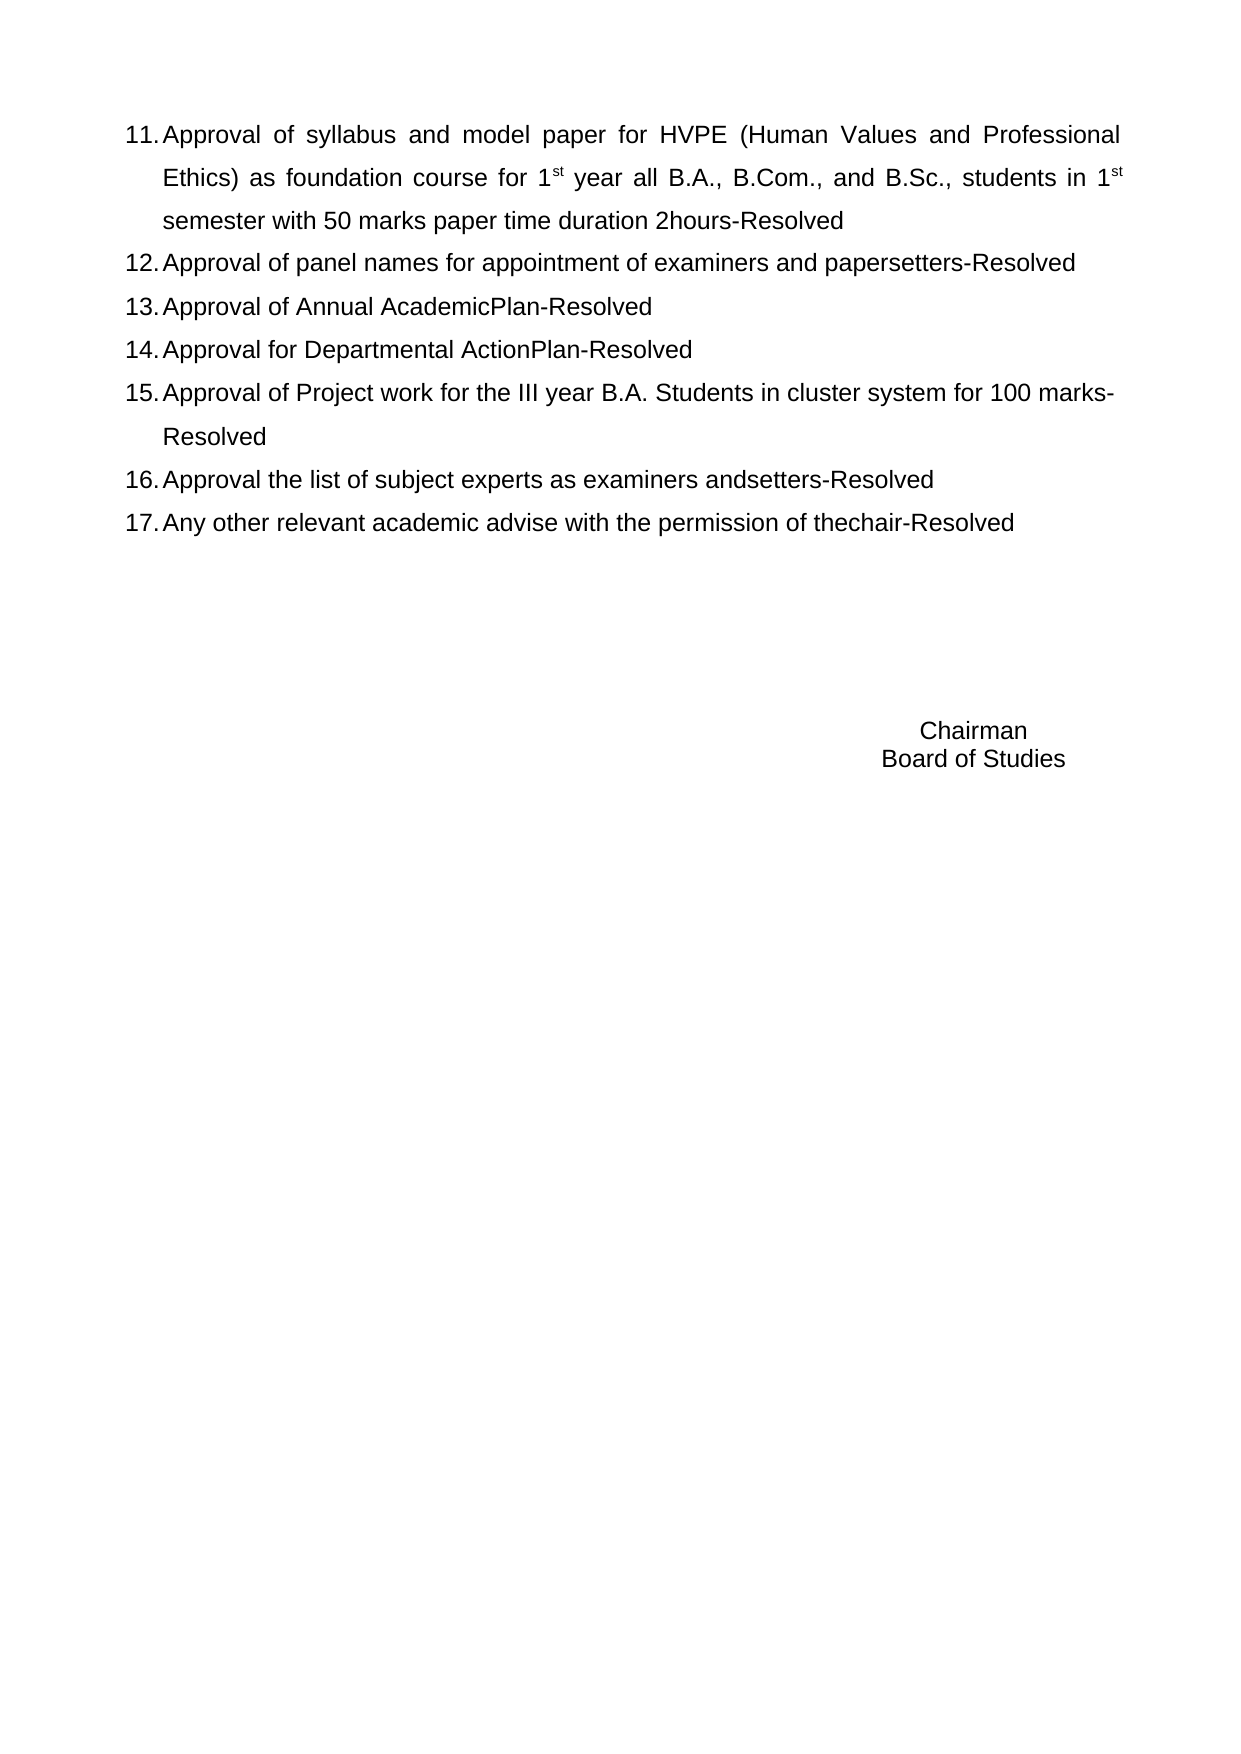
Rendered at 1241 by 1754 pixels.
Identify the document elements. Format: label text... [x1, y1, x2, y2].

list Any other relevant academic advise with the permission of thechair-Resolved [125, 508, 1240, 536]
list Approval of Annual AcademicPlan-Resolved [125, 292, 1240, 321]
list Approval the list of subject experts as examiners andsetters-Resolved [125, 465, 1240, 493]
list Approval for Departmental ActionPlan-Resolved [125, 335, 1240, 364]
list Approval of Project work for the III year B.A. Students in cluster system for 100 marks- Resolved [125, 378, 1123, 450]
text Chairman Board of Studies [881, 716, 1068, 773]
list Approval of syllabus and model paper for HVPE (Human Values and Professional Ethics) as foundation course for 1st year all B.A., B.Com., and B.Sc., students in 1st semester with 50 marks paper time duration 2hours-Resolved [125, 119, 1122, 234]
list Approval of panel names for appointment of examiners and papersetters-Resolved [125, 249, 1240, 278]
